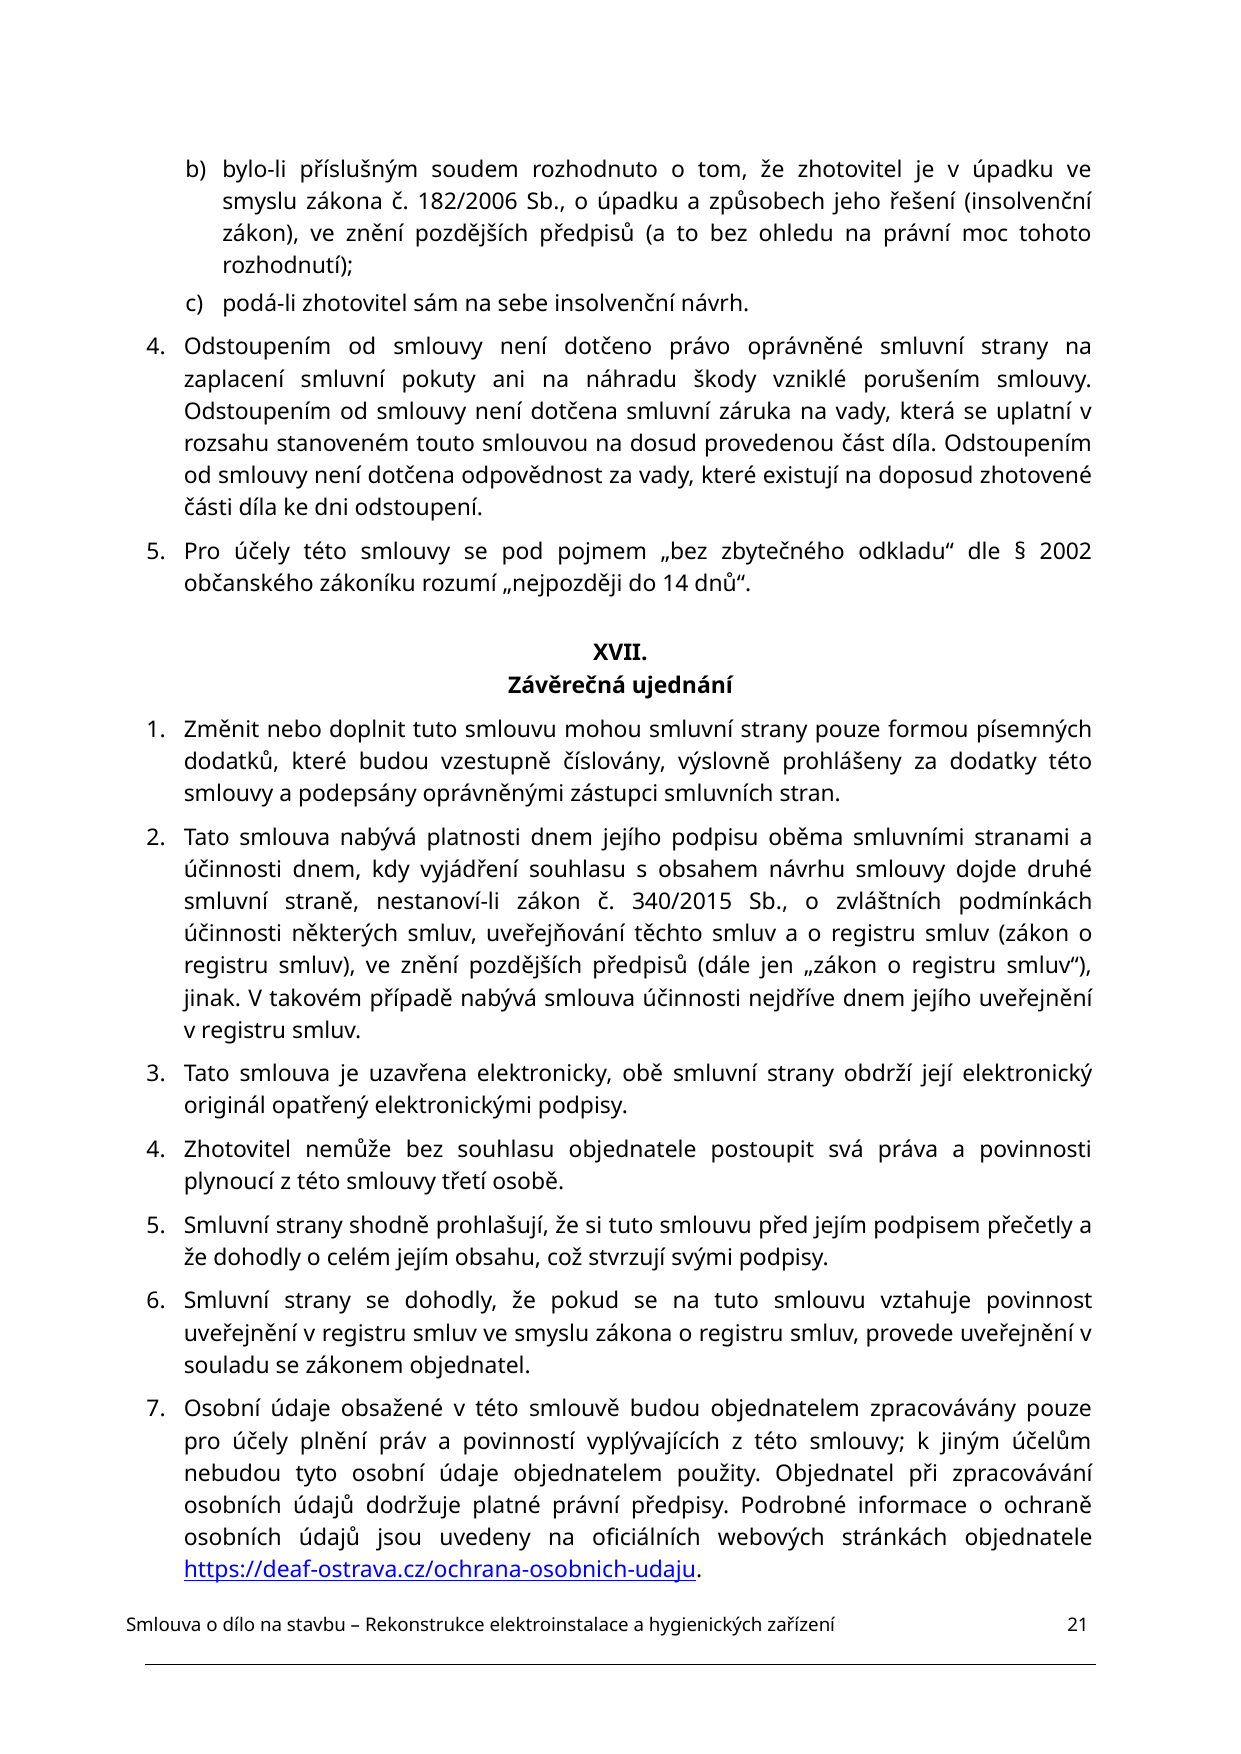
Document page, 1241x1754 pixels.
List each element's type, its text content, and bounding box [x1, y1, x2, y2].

list Pro účely této smlouvy se pod pojmem „bez zbytečného odkladu“ dle § 2002 občanského zákoníku rozumí „nejpozději do 14 dnů“. [146, 535, 1093, 598]
list Zhotovitel nemůže bez souhlasu objednatele postoupit svá práva a povinnosti plynoucí z této smlouvy třetí osobě. [146, 1133, 1093, 1196]
list Osobní údaje obsažené v této smlouvě budou objednatelem zpracovávány pouze pro účely plnění práv a povinností vyplývajících z této smlouvy; k jiným účelům nebudou tyto osobní údaje objednatelem použity. Objednatel při zpracovávání osobních údajů dodržuje platné právní předpisy. Podrobné informace o ochraně osobních údajů jsou uvedeny na oficiálních webových stránkách objednatele https://deaf-ostrava.cz/ochrana-osobnich-udaju. [146, 1392, 1093, 1584]
text XVII. [147, 636, 1093, 667]
list Tato smlouva nabývá platnosti dnem jejího podpisu oběma smluvními stranami a účinnosti dnem, kdy vyjádření souhlasu s obsahem návrhu smlouvy dojde druhé smluvní straně, nestanoví-li zákon č. 340/2015 Sb., o zvláštních podmínkách účinnosti některých smluv, uveřejňování těchto smluv a o registru smluv (zákon o registru smluv), ve znění pozdějších předpisů (dále jen „zákon o registru smluv“), jinak. V takovém případě nabývá smlouva účinnosti nejdříve dnem jejího uveřejnění v registru smluv. [146, 821, 1093, 1045]
list Změnit nebo doplnit tuto smlouvu mohou smluvní strany pouze formou písemných dodatků, které budou vzestupně číslovány, výslovně prohlášeny za dodatky této smlouvy a podepsány oprávněnými zástupci smluvních stran. [146, 713, 1093, 808]
subtitle Závěrečná ujednání [147, 669, 1093, 701]
list bylo-li příslušným soudem rozhodnuto o tom, že zhotovitel je v úpadku ve smyslu zákona č. 182/2006 Sb., o úpadku a způsobech jeho řešení (insolvenční zákon), ve znění pozdějších předpisů (a to bez ohledu na právní moc tohoto rozhodnutí); [185, 153, 1093, 281]
list podá-li zhotovitel sám na sebe insolvenční návrh. [185, 287, 1093, 318]
list Smluvní strany se dohodly, že pokud se na tuto smlouvu vztahuje povinnost uveřejnění v registru smluv ve smyslu zákona o registru smluv, provede uveřejnění v souladu se zákonem objednatel. [146, 1284, 1093, 1380]
list Odstoupením od smlouvy není dotčeno právo oprávněné smluvní strany na zaplacení smluvní pokuty ani na náhradu škody vzniklé porušením smlouvy. Odstoupením od smlouvy není dotčena smluvní záruka na vady, která se uplatní v rozsahu stanoveném touto smlouvou na dosud provedenou část díla. Odstoupením od smlouvy není dotčena odpovědnost za vady, které existují na doposud zhotovené části díla ke dni odstoupení. [146, 330, 1093, 522]
list Smluvní strany shodně prohlašují, že si tuto smlouvu před jejím podpisem přečetly a že dohodly o celém jejím obsahu, což stvrzují svými podpisy. [146, 1209, 1093, 1272]
list Tato smlouva je uzavřena elektronicky, obě smluvní strany obdrží její elektronický originál opatřený elektronickými podpisy. [146, 1057, 1093, 1121]
